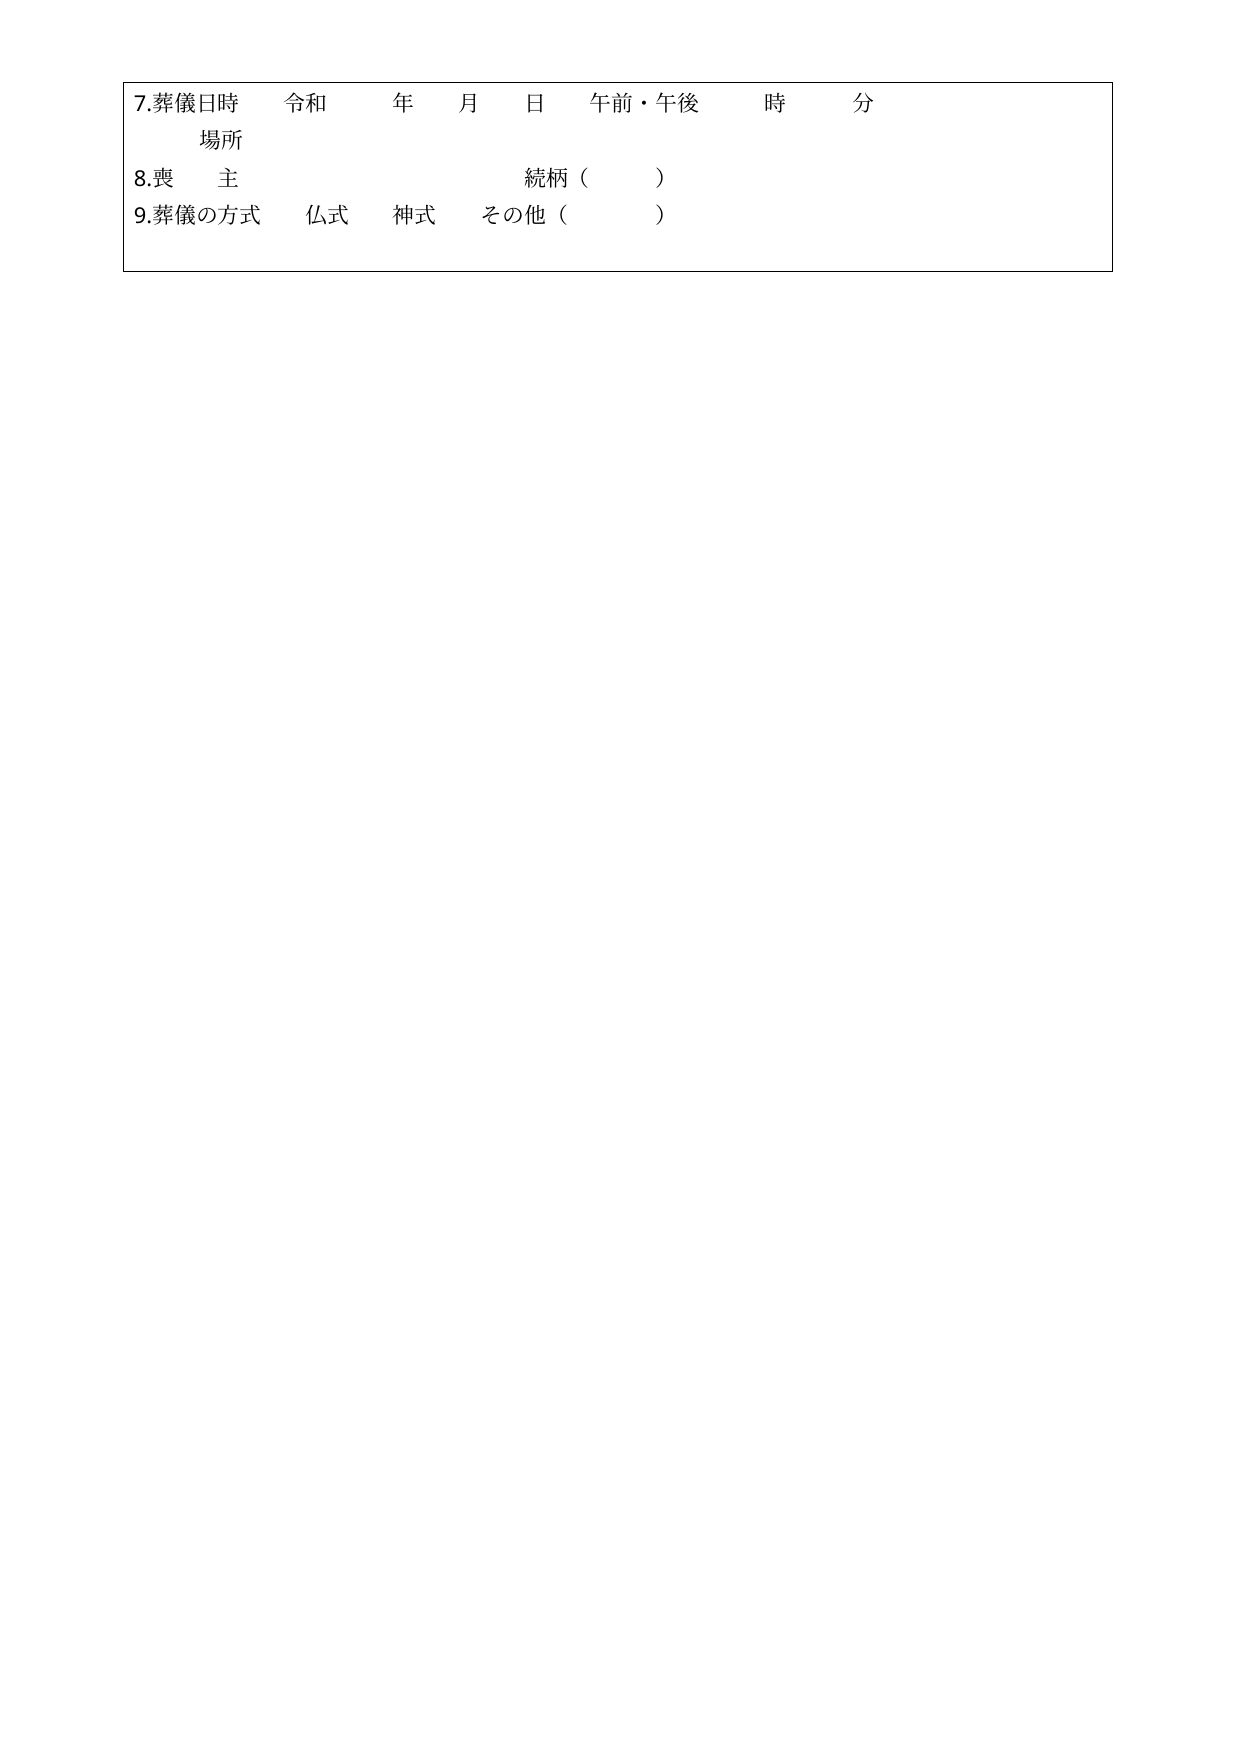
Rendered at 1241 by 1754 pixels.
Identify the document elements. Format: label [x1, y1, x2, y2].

table_cell [124, 83, 1112, 271]
